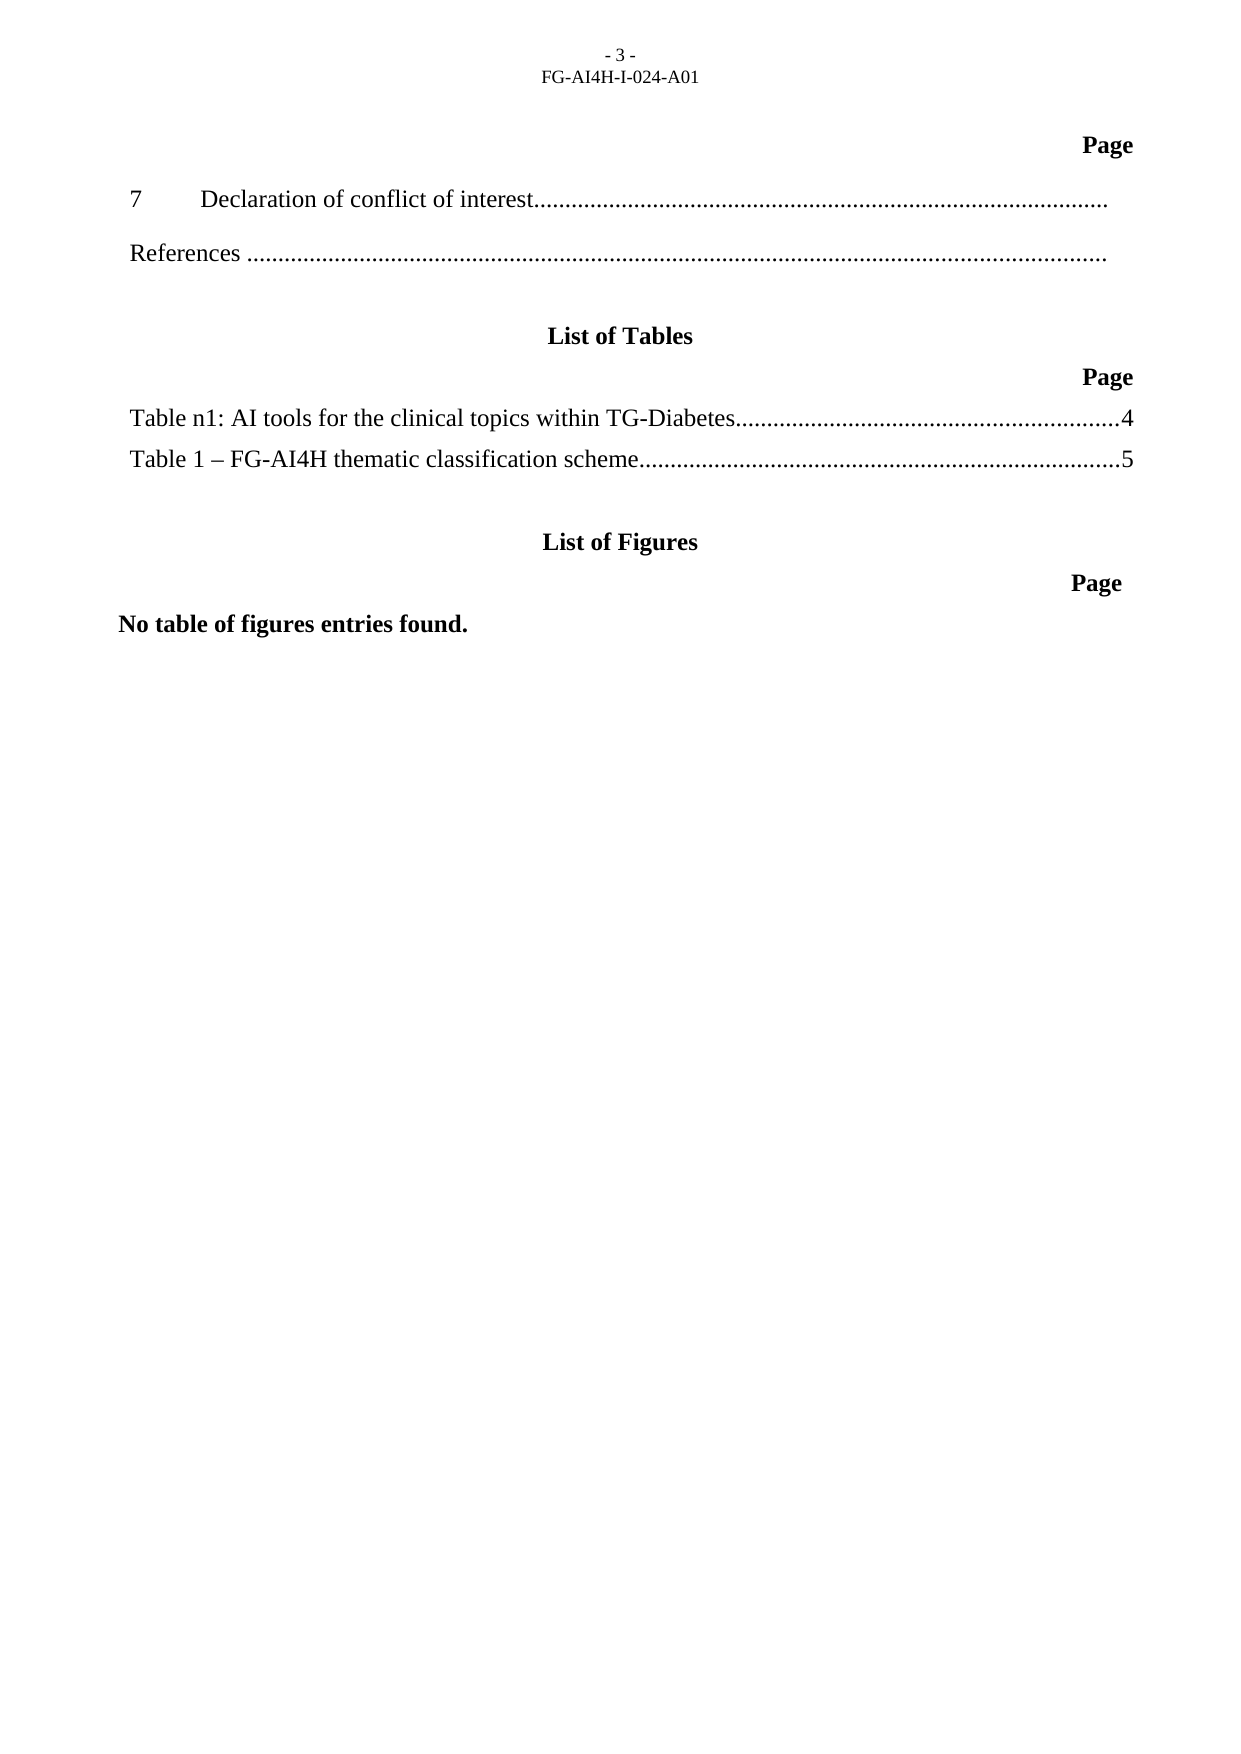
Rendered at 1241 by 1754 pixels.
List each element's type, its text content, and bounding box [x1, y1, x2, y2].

table_header Page [118, 350, 1148, 391]
text List of Tables [118, 321, 1122, 349]
text List of Figures [118, 527, 1122, 556]
table_cell Table n1: AI tools for the clinical topics within TG-Diabetes 4 Table 1 – FG-AI4H thematic classification scheme 5 [118, 391, 1148, 473]
table_header Page [118, 118, 1148, 159]
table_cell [118, 159, 1148, 267]
